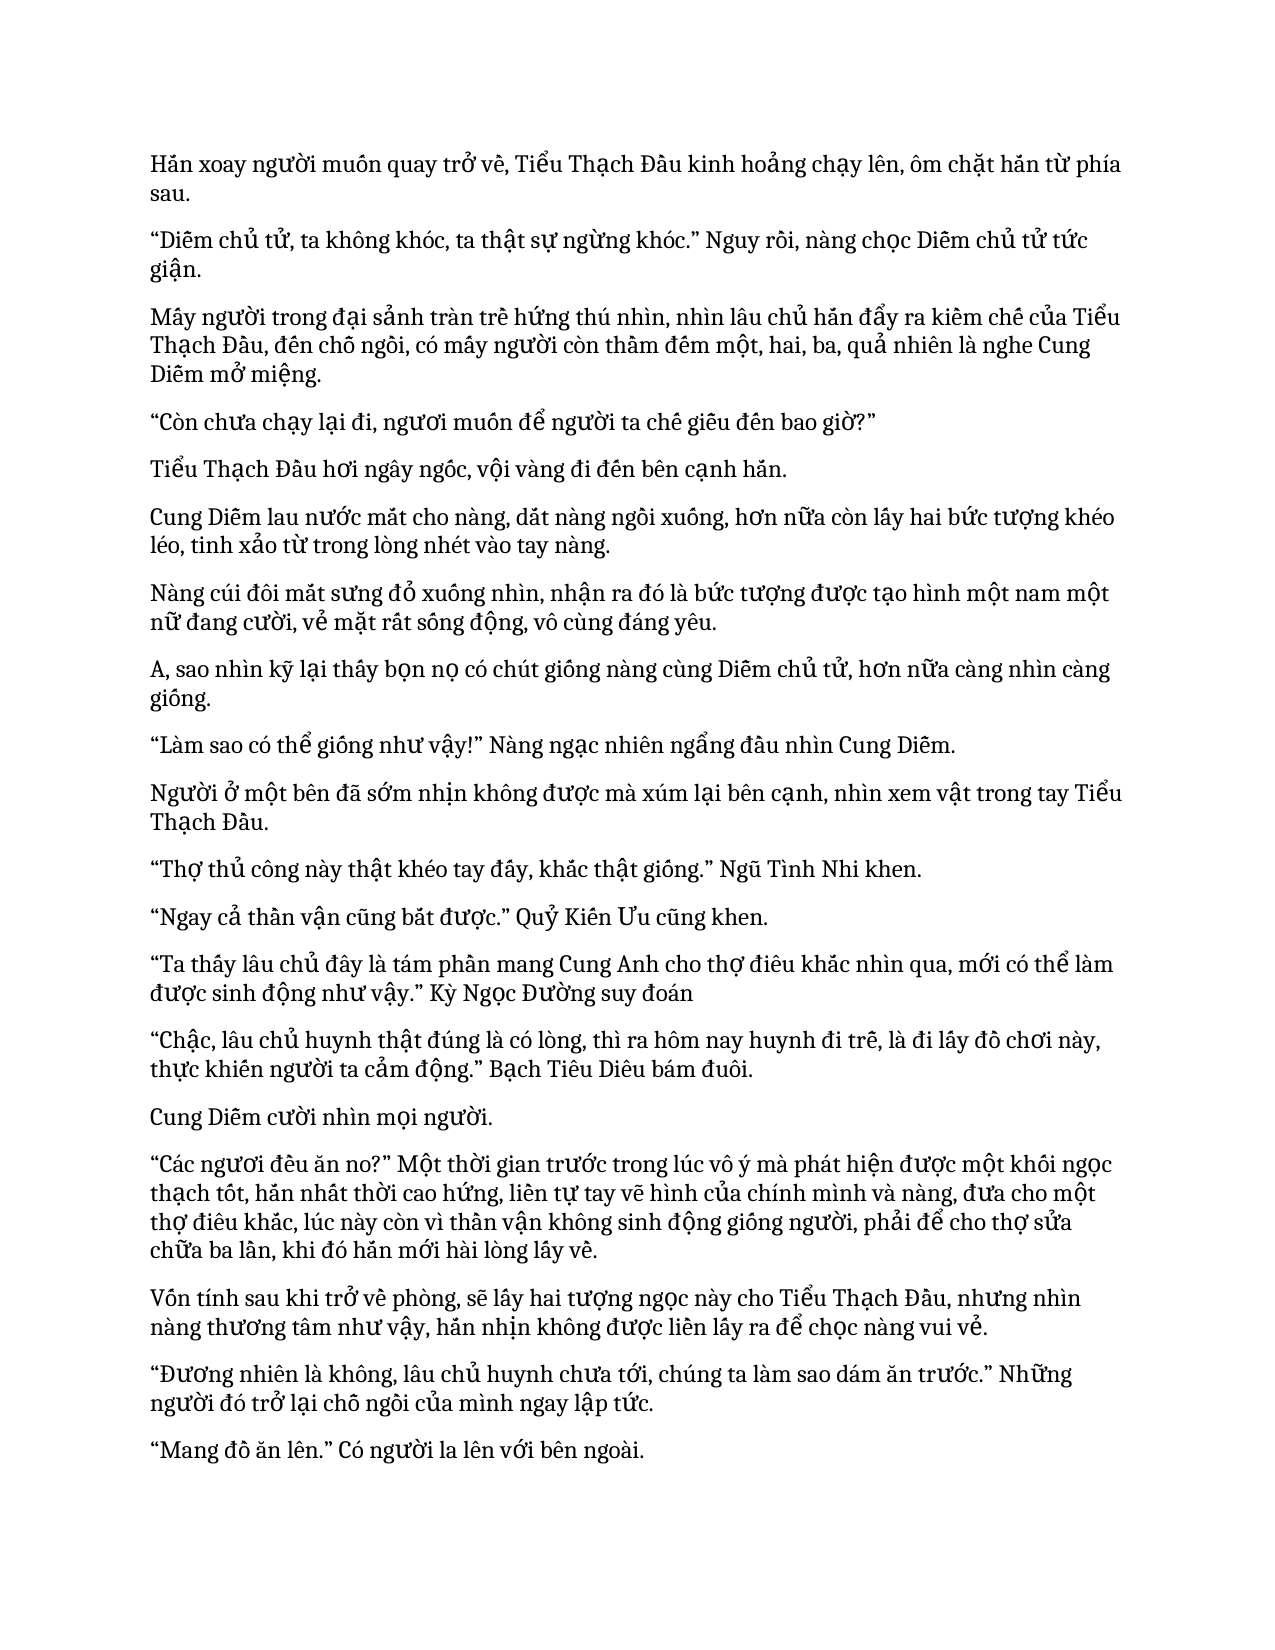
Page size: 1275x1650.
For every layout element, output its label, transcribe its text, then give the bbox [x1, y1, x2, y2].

text Nàng cúi đôi mắt sưng đỏ xuống nhìn, nhận ra đó là bức tượng được tạo hình một nam một nữ đang cười, vẻ mặt rất sống động, vô cùng đáng yêu. [150, 579, 1125, 636]
text A, sao nhìn kỹ lại thấy bọn nọ có chút giống nàng cùng Diễm chủ tử, hơn nữa càng nhìn càng giống. [150, 655, 1125, 712]
text Cung Diễm cười nhìn mọi người. [150, 1102, 1125, 1131]
text “Ta thấy lâu chủ đây là tám phần mang Cung Anh cho thợ điêu khắc nhìn qua, mới có thể làm được sinh động như vậy.” Kỳ Ngọc Đường suy đoán [150, 950, 1125, 1007]
text Mấy người trong đại sảnh tràn trề hứng thú nhìn, nhìn lâu chủ hắn đẩy ra kiềm chế của Tiểu Thạch Đầu, đến chỗ ngồi, có mấy người còn thầm đếm một, hai, ba, quả nhiên là nghe Cung Diễm mở miệng. [150, 302, 1125, 389]
text “Chậc, lâu chủ huynh thật đúng là có lòng, thì ra hôm nay huynh đi trễ, là đi lấy đồ chơi này, thực khiến người ta cảm động.” Bạch Tiêu Diêu bám đuôi. [150, 1026, 1125, 1084]
text Tiểu Thạch Đầu hơi ngây ngốc, vội vàng đi đến bên cạnh hắn. [150, 455, 1125, 484]
text “Mang đồ ăn lên.” Có người la lên với bên ngoài. [150, 1436, 1125, 1465]
text Cung Diễm lau nước mắt cho nàng, dắt nàng ngồi xuống, hơn nữa còn lấy hai bức tượng khéo léo, tinh xảo từ trong lòng nhét vào tay nàng. [150, 502, 1125, 560]
text Người ở một bên đã sớm nhịn không được mà xúm lại bên cạnh, nhìn xem vật trong tay Tiểu Thạch Đầu. [150, 779, 1125, 836]
text “Làm sao có thể giống như vậy!” Nàng ngạc nhiên ngẩng đầu nhìn Cung Diễm. [150, 731, 1125, 760]
text “Đương nhiên là không, lâu chủ huynh chưa tới, chúng ta làm sao dám ăn trước.” Những người đó trở lại chỗ ngồi của mình ngay lập tức. [150, 1360, 1125, 1417]
text “Các ngươi đều ăn no?” Một thời gian trước trong lúc vô ý mà phát hiện được một khối ngọc thạch tốt, hắn nhất thời cao hứng, liền tự tay vẽ hình của chính mình và nàng, đưa cho một thợ điêu khắc, lúc này còn vì thần vận không sinh động giống người, phải để cho thợ sửa chữa ba lần, khi đó hắn mới hài lòng lấy về. [150, 1150, 1125, 1265]
text “Ngay cả thần vận cũng bắt được.” Quỷ Kiến Ưu cũng khen. [150, 902, 1125, 931]
text “Còn chưa chạy lại đi, ngươi muốn để người ta chế giễu đến bao giờ?” [150, 407, 1125, 436]
text Hắn xoay người muốn quay trở về, Tiểu Thạch Đầu kinh hoảng chạy lên, ôm chặt hắn từ phía sau. [150, 150, 1125, 207]
text “Diễm chủ tử, ta không khóc, ta thật sự ngừng khóc.” Nguy rồi, nàng chọc Diễm chủ tử tức giận. [150, 226, 1125, 284]
text “Thợ thủ công này thật khéo tay đấy, khắc thật giống.” Ngũ Tình Nhi khen. [150, 855, 1125, 884]
text Vốn tính sau khi trở về phòng, sẽ lấy hai tượng ngọc này cho Tiểu Thạch Đầu, nhưng nhìn nàng thương tâm như vậy, hắn nhịn không được liền lấy ra để chọc nàng vui vẻ. [150, 1284, 1125, 1341]
